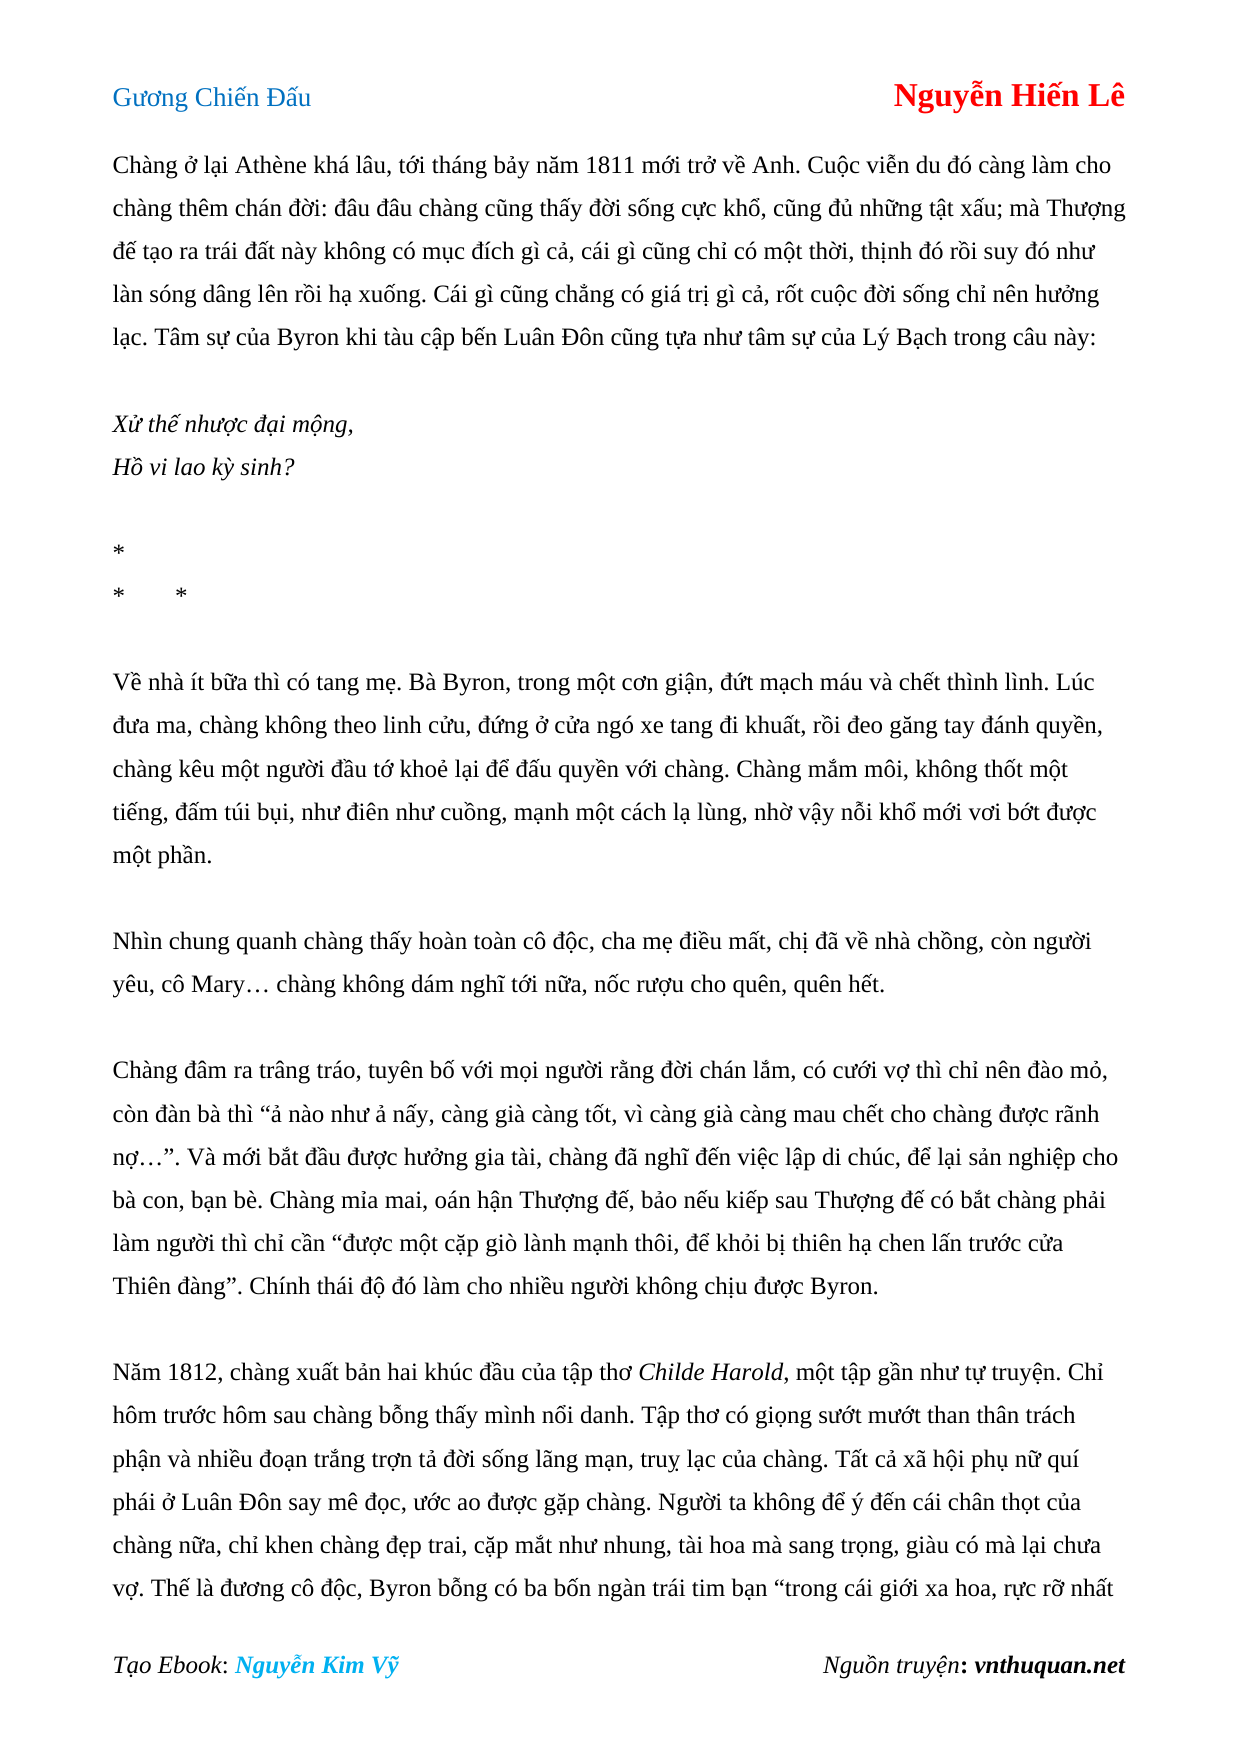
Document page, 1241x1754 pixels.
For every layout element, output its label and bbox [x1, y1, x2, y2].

text [112, 150, 1128, 1602]
